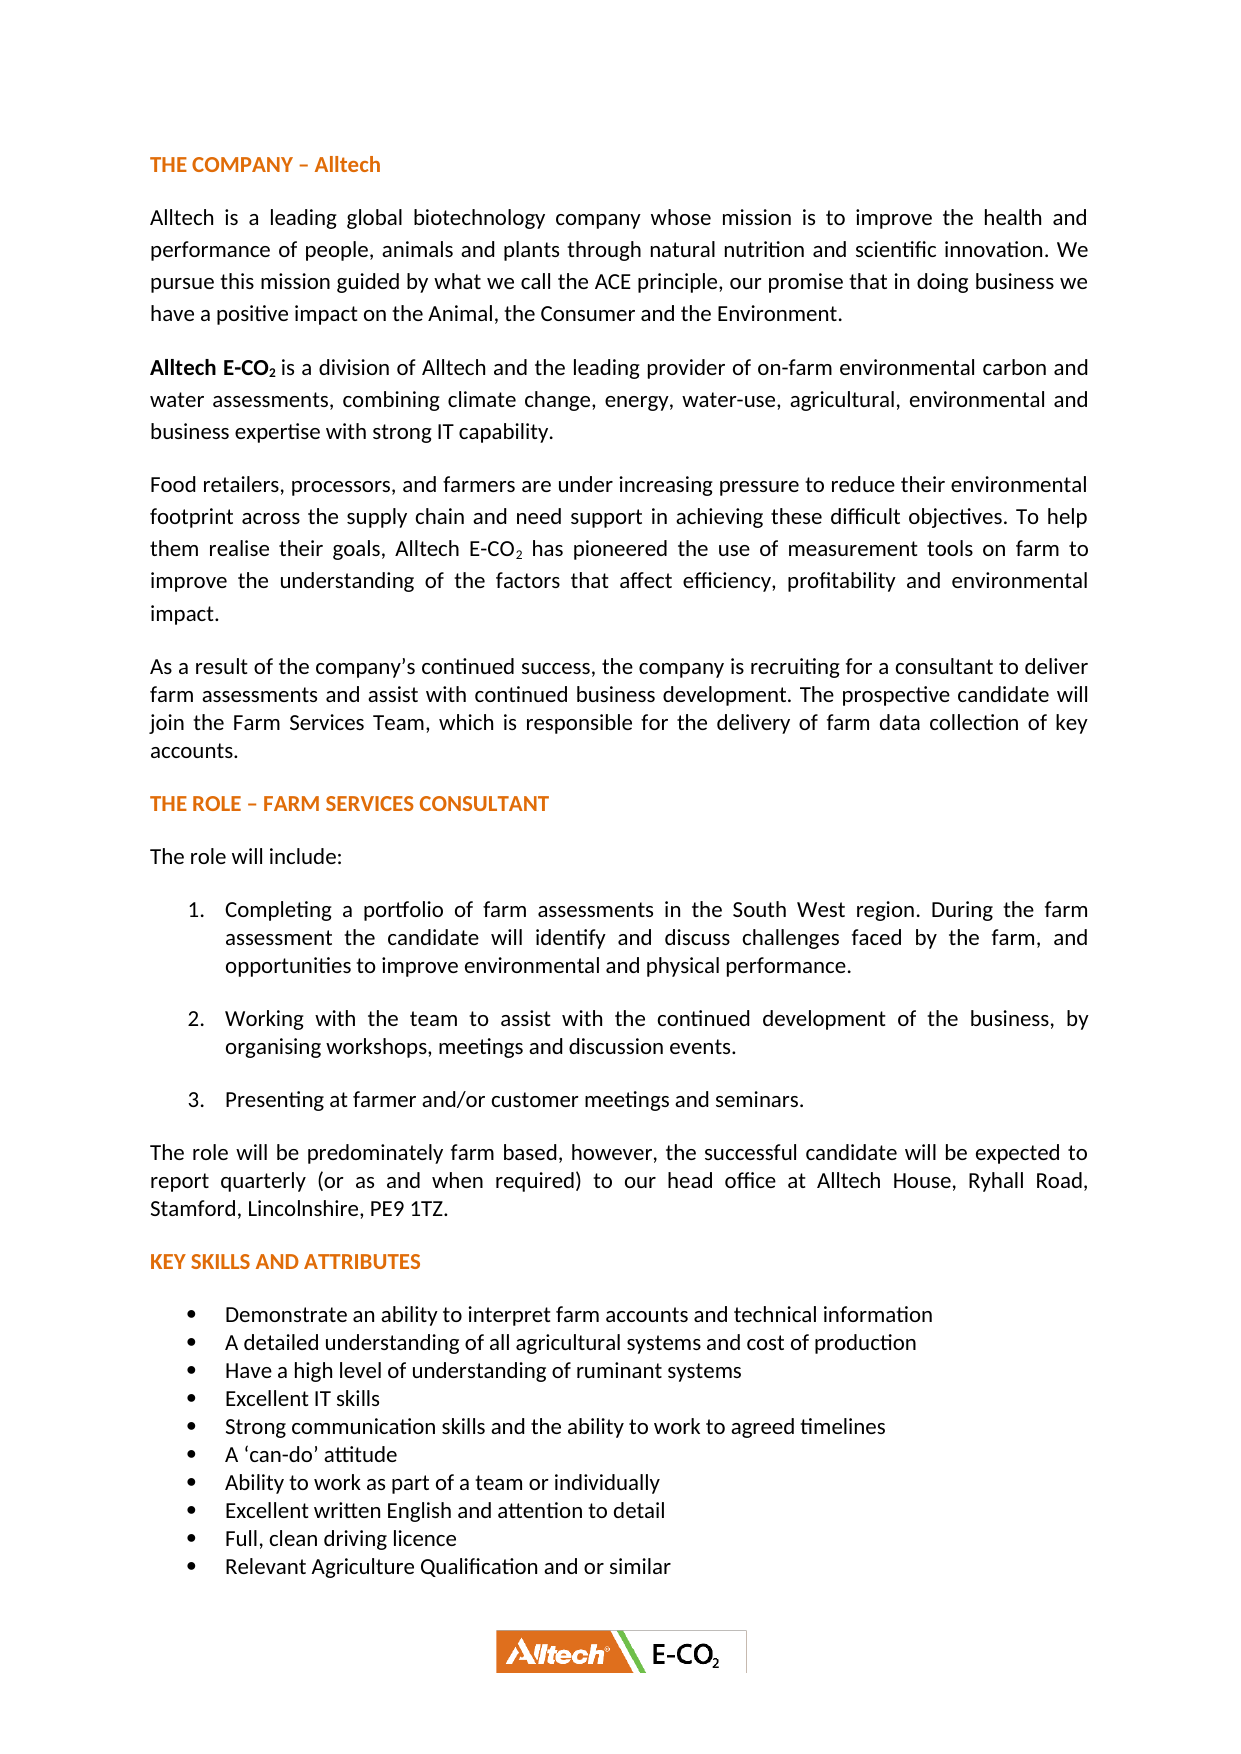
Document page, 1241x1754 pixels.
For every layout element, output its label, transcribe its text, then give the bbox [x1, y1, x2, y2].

list Demonstrate an ability to interpret farm accounts and technical information [187, 1300, 1090, 1328]
text THE COMPANY – Alltech [150, 150, 1090, 178]
list Have a high level of understanding of ruminant systems [187, 1356, 1090, 1384]
list Ability to work as part of a team or individually [187, 1468, 1090, 1496]
text The role will be predominately farm based, however, the successful candidate will be expected to report quarterly (or as and when required) to our head office at Alltech House, Ryhall Road, Stamford, Lincolnshire, PE9 1TZ. [150, 1138, 1090, 1222]
list A ‘can-do’ attitude [187, 1440, 1090, 1468]
text Food retailers, processors, and farmers are under increasing pressure to reduce their environmental footprint across the supply chain and need support in achieving these difficult objectives. To help them realise their goals, Alltech E-CO2 has pioneered the use of measurement tools on farm to improve the understanding of the factors that affect efficiency, profitability and environmental impact. [150, 470, 1090, 627]
list A detailed understanding of all agricultural systems and cost of production [187, 1328, 1090, 1356]
text KEY SKILLS AND ATTRIBUTES [150, 1247, 1090, 1275]
list Working with the team to assist with the continued development of the business, by organising workshops, meetings and discussion events. [187, 1004, 1090, 1060]
list Excellent IT skills [187, 1384, 1090, 1412]
list Completing a portfolio of farm assessments in the South West region. During the farm assessment the candidate will identify and discuss challenges faced by the farm, and opportunities to improve environmental and physical performance. [187, 895, 1090, 979]
text The role will include: [150, 842, 1090, 870]
picture [486, 1622, 750, 1677]
list Relevant Agriculture Qualification and or similar [187, 1552, 1090, 1580]
text THE ROLE – FARM SERVICES CONSULTANT [150, 789, 1090, 817]
text As a result of the company’s continued success, the company is recruiting for a consultant to deliver farm assessments and assist with continued business development. The prospective candidate will join the Farm Services Team, which is responsible for the delivery of farm data collection of key accounts. [150, 652, 1090, 764]
list Excellent written English and attention to detail [187, 1496, 1090, 1524]
list Full, clean driving licence [187, 1524, 1090, 1552]
text Alltech is a leading global biotechnology company whose mission is to improve the health and performance of people, animals and plants through natural nutrition and scientific innovation. We pursue this mission guided by what we call the ACE principle, our promise that in doing business we have a positive impact on the Animal, the Consumer and the Environment. [150, 203, 1090, 328]
list Presenting at farmer and/or customer meetings and seminars. [187, 1085, 1090, 1113]
text Alltech E-CO2 is a division of Alltech and the leading provider of on-farm environmental carbon and water assessments, combining climate change, energy, water-use, agricultural, environmental and business expertise with strong IT capability. [150, 353, 1090, 445]
list Strong communication skills and the ability to work to agreed timelines [187, 1412, 1090, 1440]
